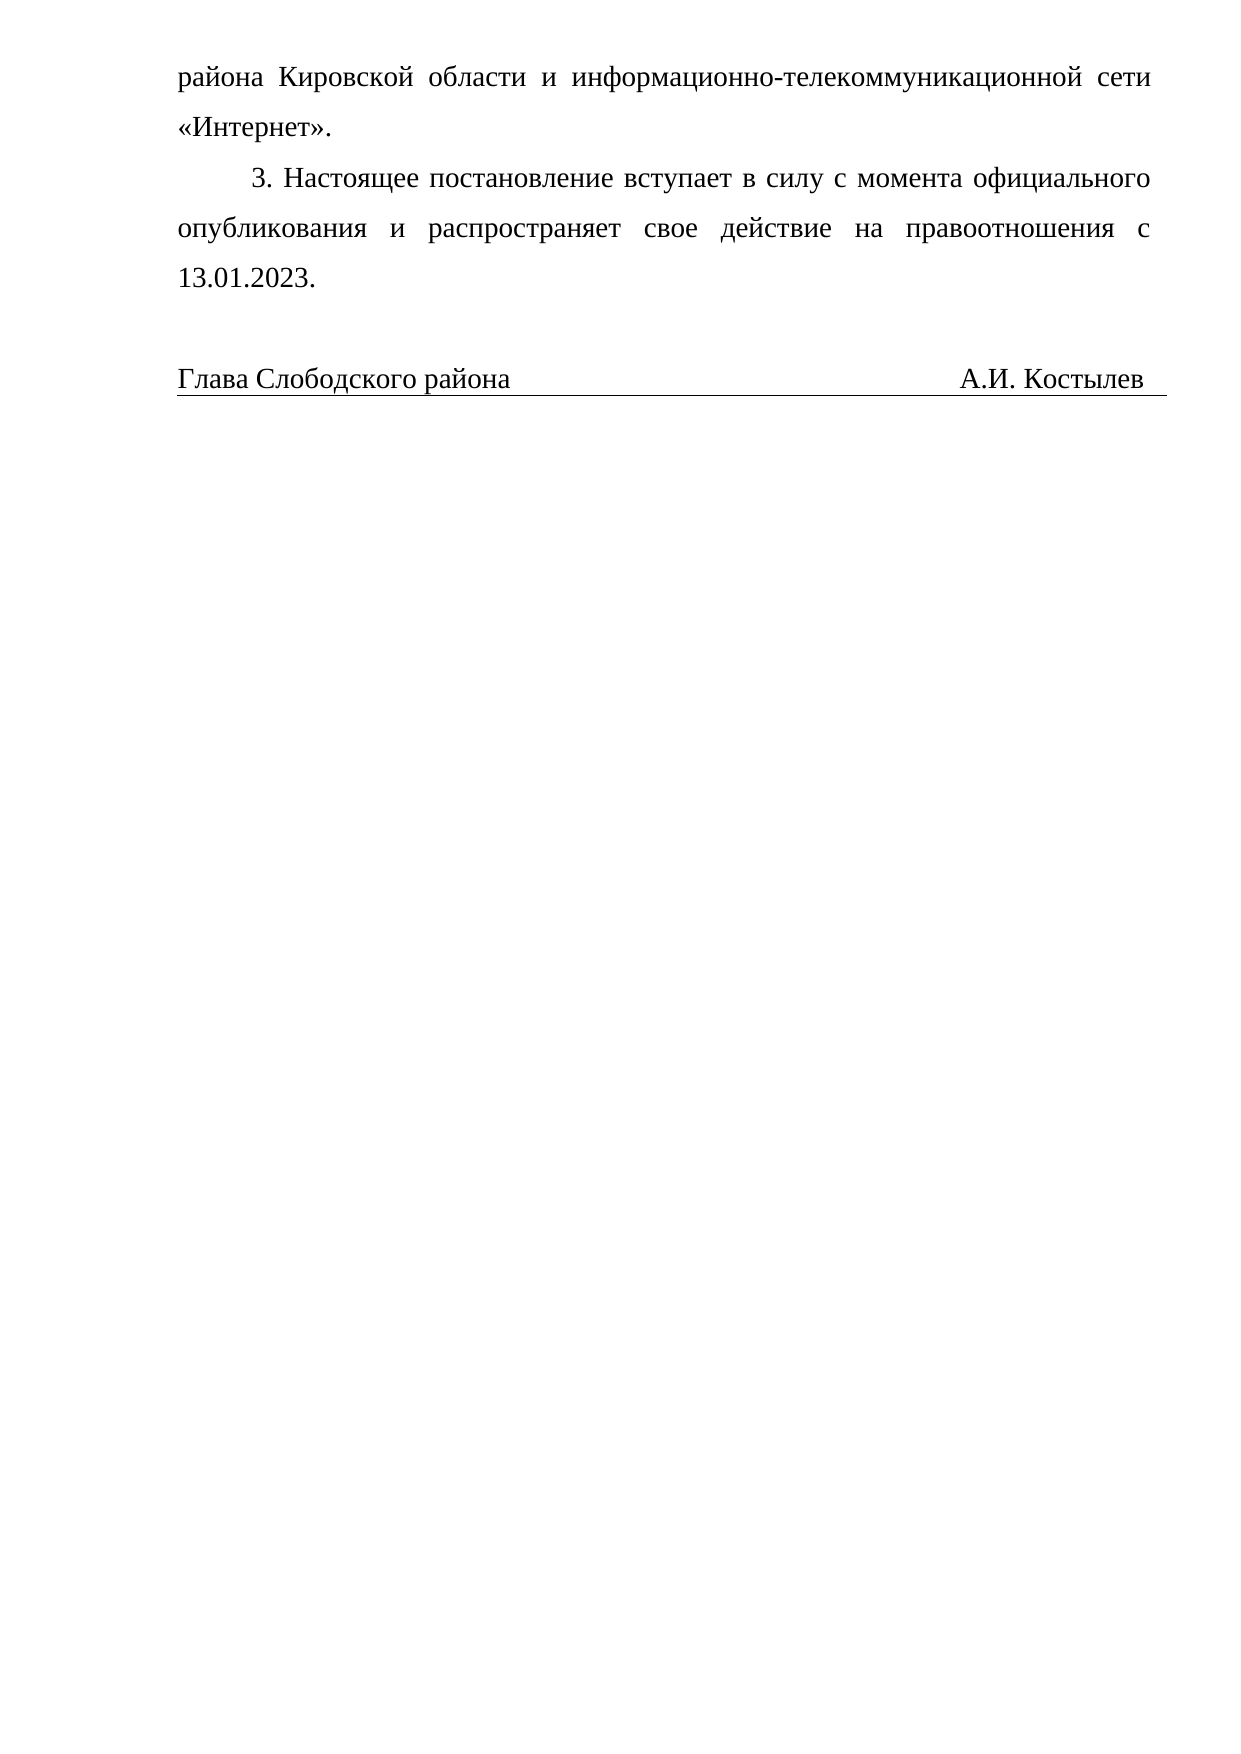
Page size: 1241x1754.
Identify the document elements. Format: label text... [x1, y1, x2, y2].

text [177, 59, 1152, 143]
table_header Глава Слободского района [177, 361, 956, 394]
text 3. Настоящее постановление вступает в силу с момента официального опубликования и распространяет свое действие на правоотношения с 13.01.2023. [177, 160, 1152, 294]
table_header А.И. Костылев [956, 361, 1167, 394]
